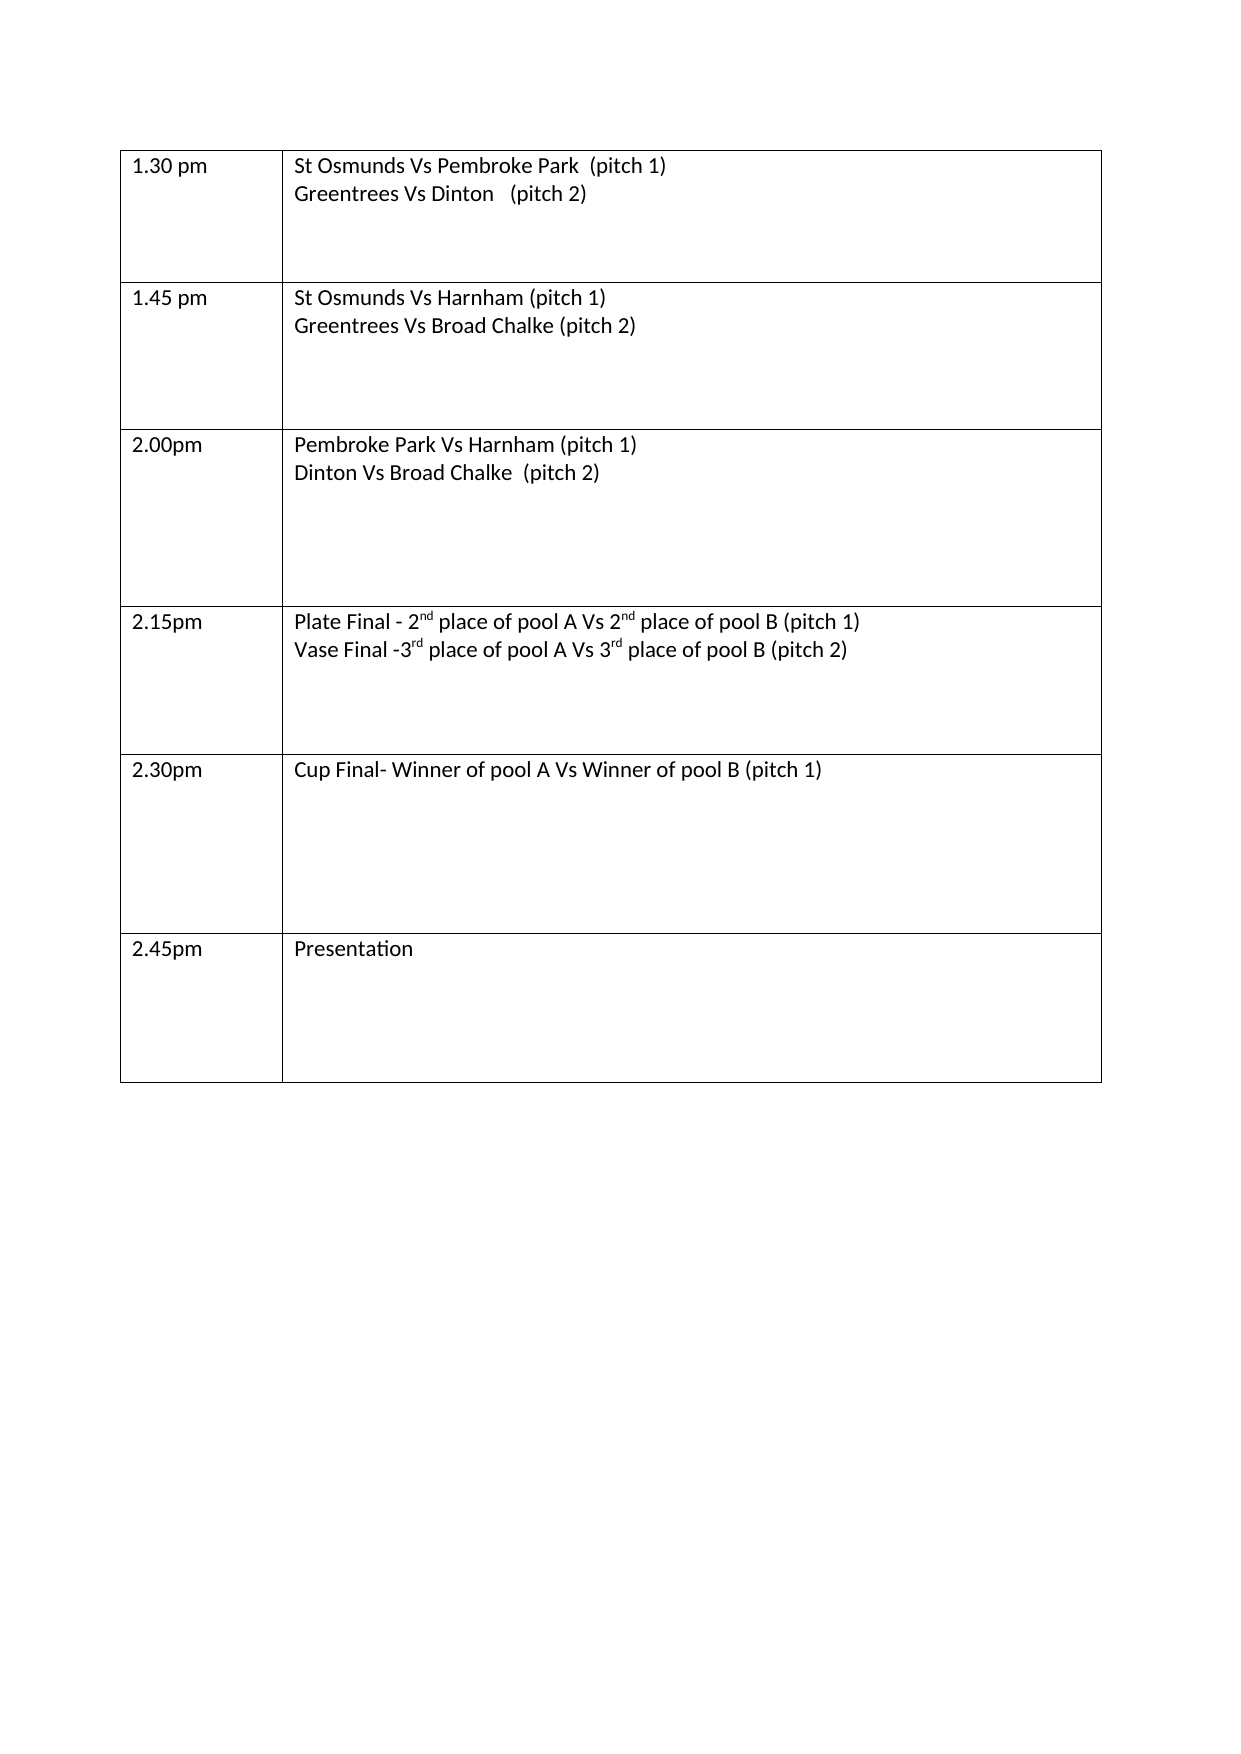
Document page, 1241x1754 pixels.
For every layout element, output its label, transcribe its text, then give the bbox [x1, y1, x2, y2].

table_cell Cup Final- Winner of pool A Vs Winner of pool B (pitch 1) [283, 755, 1101, 933]
table_cell 2.00pm [121, 430, 282, 606]
table_cell 2.15pm [121, 607, 282, 754]
table_cell 2.45pm [121, 934, 282, 1082]
table_cell 1.45 pm [121, 283, 282, 429]
table_header St Osmunds Vs Pembroke Park (pitch 1) Greentrees Vs Dinton (pitch 2) [283, 151, 1101, 282]
table_cell St Osmunds Vs Harnham (pitch 1) Greentrees Vs Broad Chalke (pitch 2) [283, 283, 1101, 429]
table_cell 2.30pm [121, 755, 282, 933]
table_cell Presentation [283, 934, 1101, 1082]
table_cell Pembroke Park Vs Harnham (pitch 1) Dinton Vs Broad Chalke (pitch 2) [283, 430, 1101, 606]
table_cell Plate Final - 2nd place of pool A Vs 2nd place of pool B (pitch 1) Vase Final -3rd place of pool A Vs 3rd place of pool B (pitch 2) [283, 607, 1101, 754]
table_header 1.30 pm [121, 151, 282, 282]
